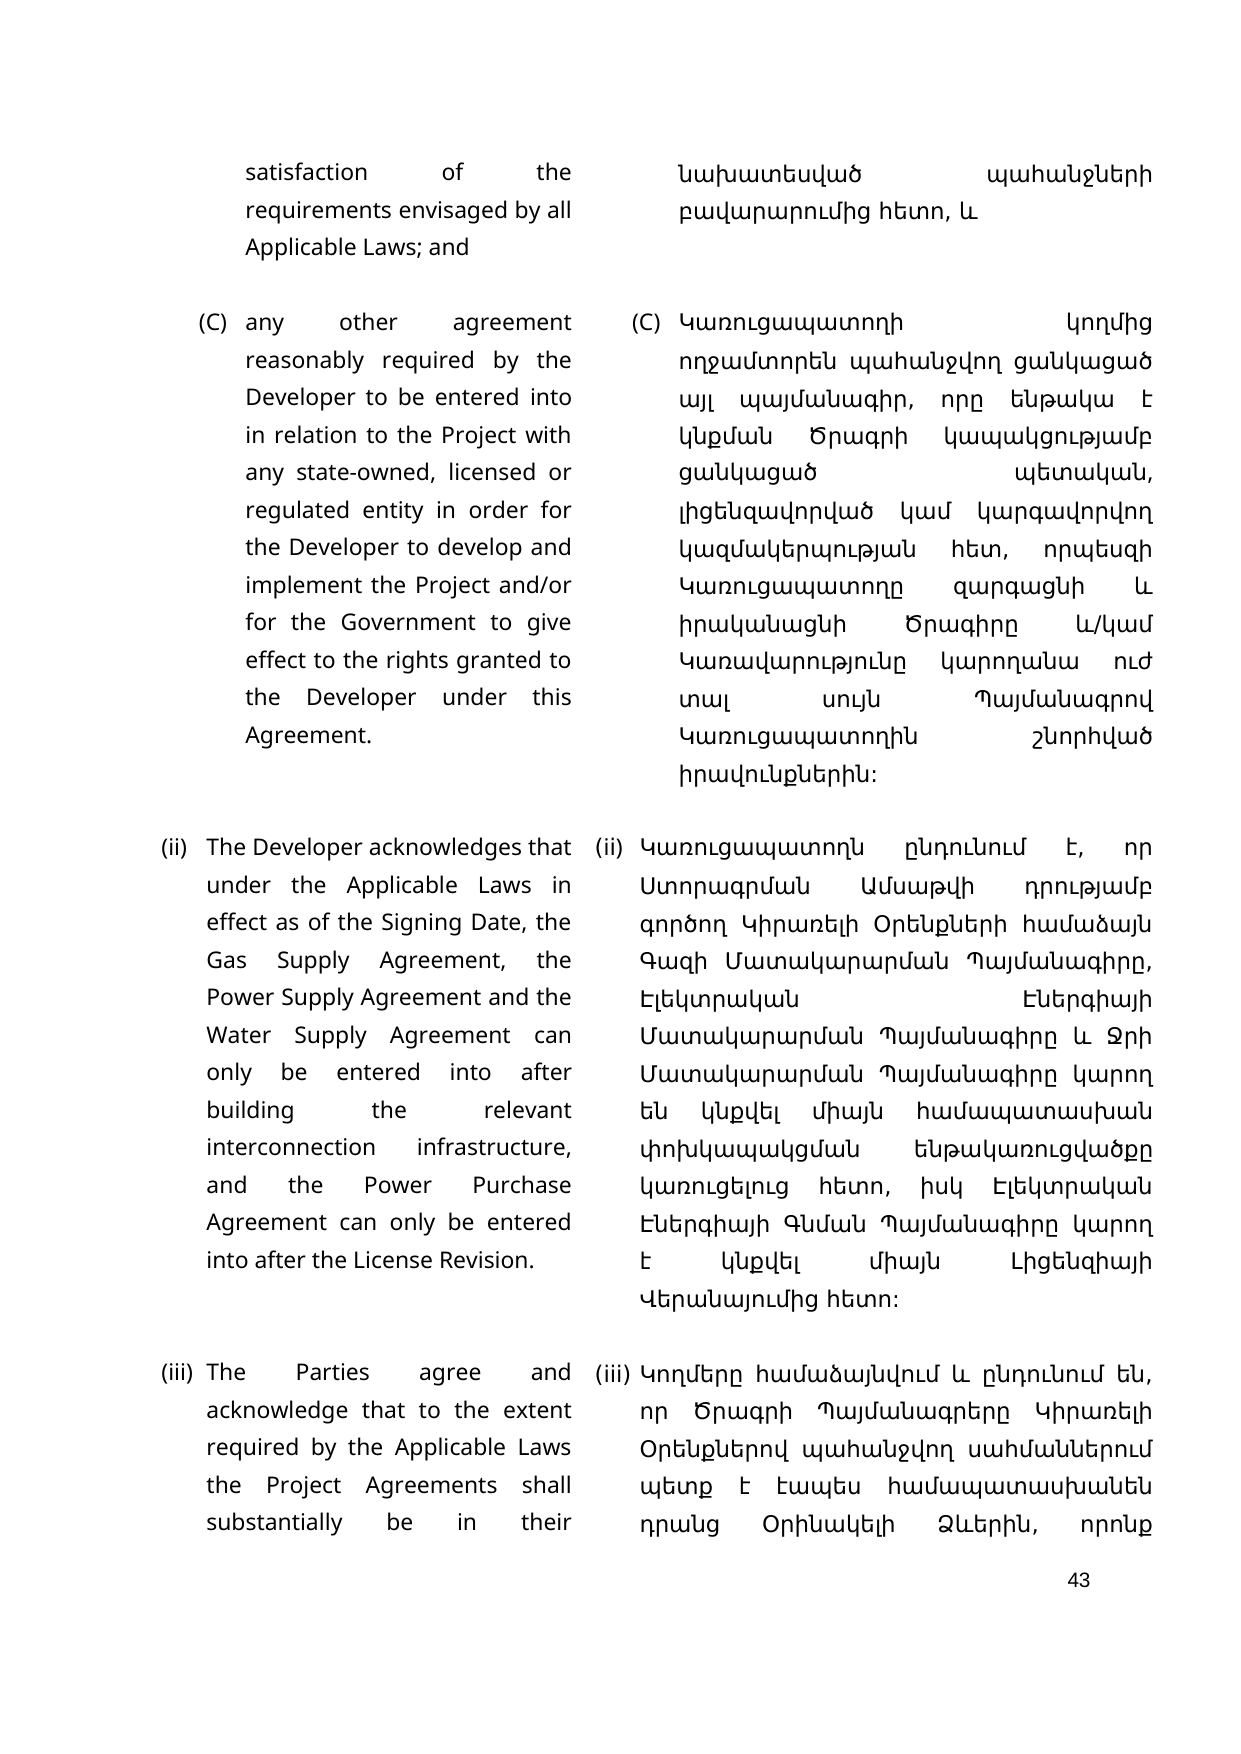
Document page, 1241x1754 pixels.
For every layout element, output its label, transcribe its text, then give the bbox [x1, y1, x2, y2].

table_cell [583, 1350, 1164, 1537]
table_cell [583, 150, 1164, 300]
table_cell (C) Կառուցապատողի կողմից ողջամտորեն պահանջվող ցանկացած այլ պայմանագիր, որը ենթակա է կնքման Ծրագրի կապակցությամբ ցանկացած պետական, լիցենզավորված կամ կարգավորվող կազմակերպության հետ, որպեսզի Կառուցապատողը զարգացնի և իրականացնի Ծրագիրը և/կամ Կառավարությունը կարողանա ուժ տալ սույն Պայմանագրով Կառուցապատողին շնորհված իրավունքներին: [583, 300, 1164, 825]
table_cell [150, 1350, 583, 1537]
table_cell (ii) Կառուցապատողն ընդունում է, որ Ստորագրման Ամսաթվի դրությամբ գործող Կիրառելի Օրենքների համաձայն Գազի Մատակարարման Պայմանագիրը, Էլեկտրական Էներգիայի Մատակարարման Պայմանագիրը և Ջրի Մատակարարման Պայմանագիրը կարող են կնքվել միայն համապատասխան փոխկապակցման ենթակառուցվածքը կառուցելուց հետո, իսկ Էլեկտրական Էներգիայի Գնման Պայմանագիրը կարող է կնքվել միայն Լիցենզիայի Վերանայումից հետո: [583, 825, 1164, 1350]
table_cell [150, 150, 583, 300]
table_cell any other agreement reasonably required by the Developer to be entered into in relation to the Project with any state-owned, licensed or regulated entity in order for the Developer to develop and implement the Project and/or for the Government to give effect to the rights granted to the Developer under this Agreement. [150, 300, 583, 825]
table_cell The Developer acknowledges that under the Applicable Laws in effect as of the Signing Date, the Gas Supply Agreement, the Power Supply Agreement and the Water Supply Agreement can only be entered into after building the relevant interconnection infrastructure, and the Power Purchase Agreement can only be entered into after the License Revision. [150, 825, 583, 1350]
